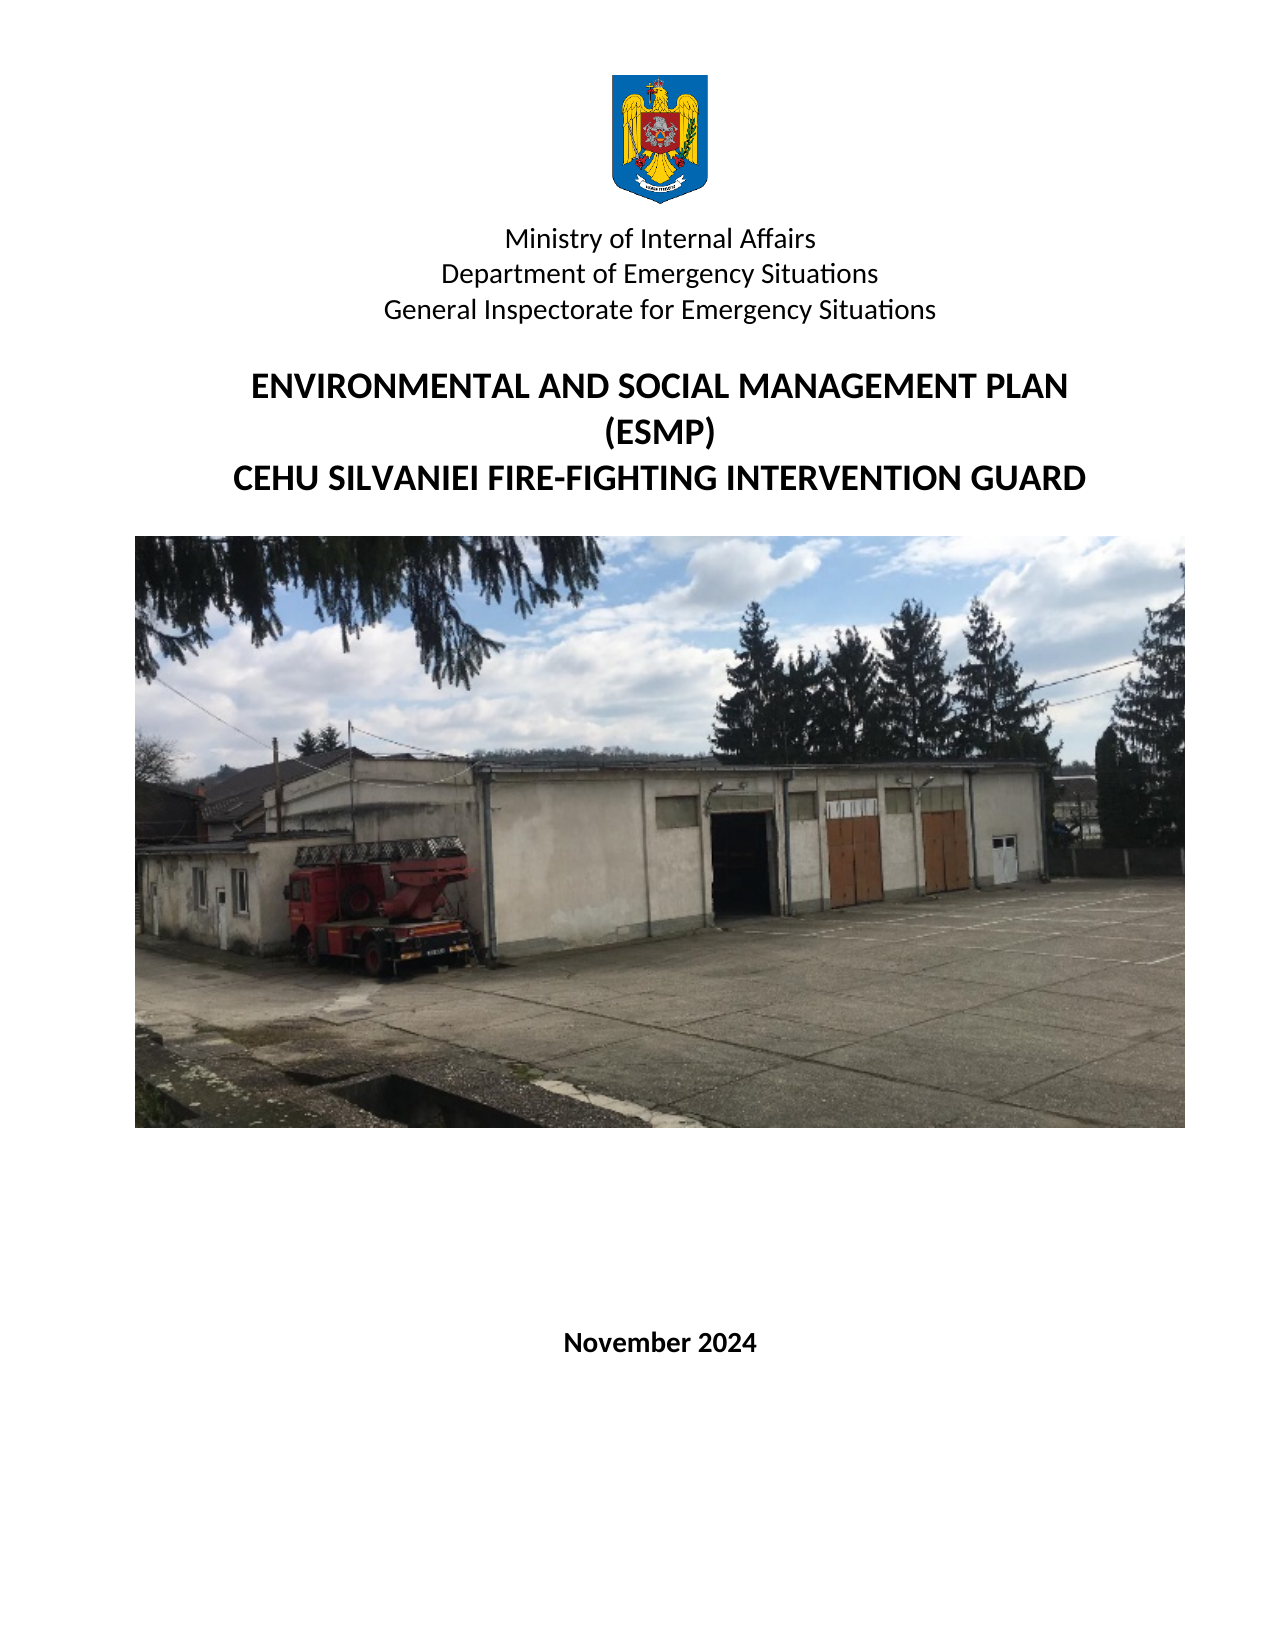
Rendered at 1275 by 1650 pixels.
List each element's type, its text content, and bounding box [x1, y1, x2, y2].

text November 2024 [120, 1324, 1200, 1360]
text CEHU SILVANIEI FIRE-FIGHTING INTERVENTION GUARD [120, 454, 1200, 500]
picture [612, 75, 708, 204]
text General Inspectorate for Emergency Situations [120, 291, 1200, 327]
text (ESMP) [120, 408, 1200, 454]
text Ministry of Internal Affairs [120, 220, 1200, 256]
text ENVIRONMENTAL AND SOCIAL MANAGEMENT PLAN [120, 362, 1200, 408]
text Department of Emergency Situations [120, 256, 1200, 291]
picture [135, 536, 1185, 1128]
